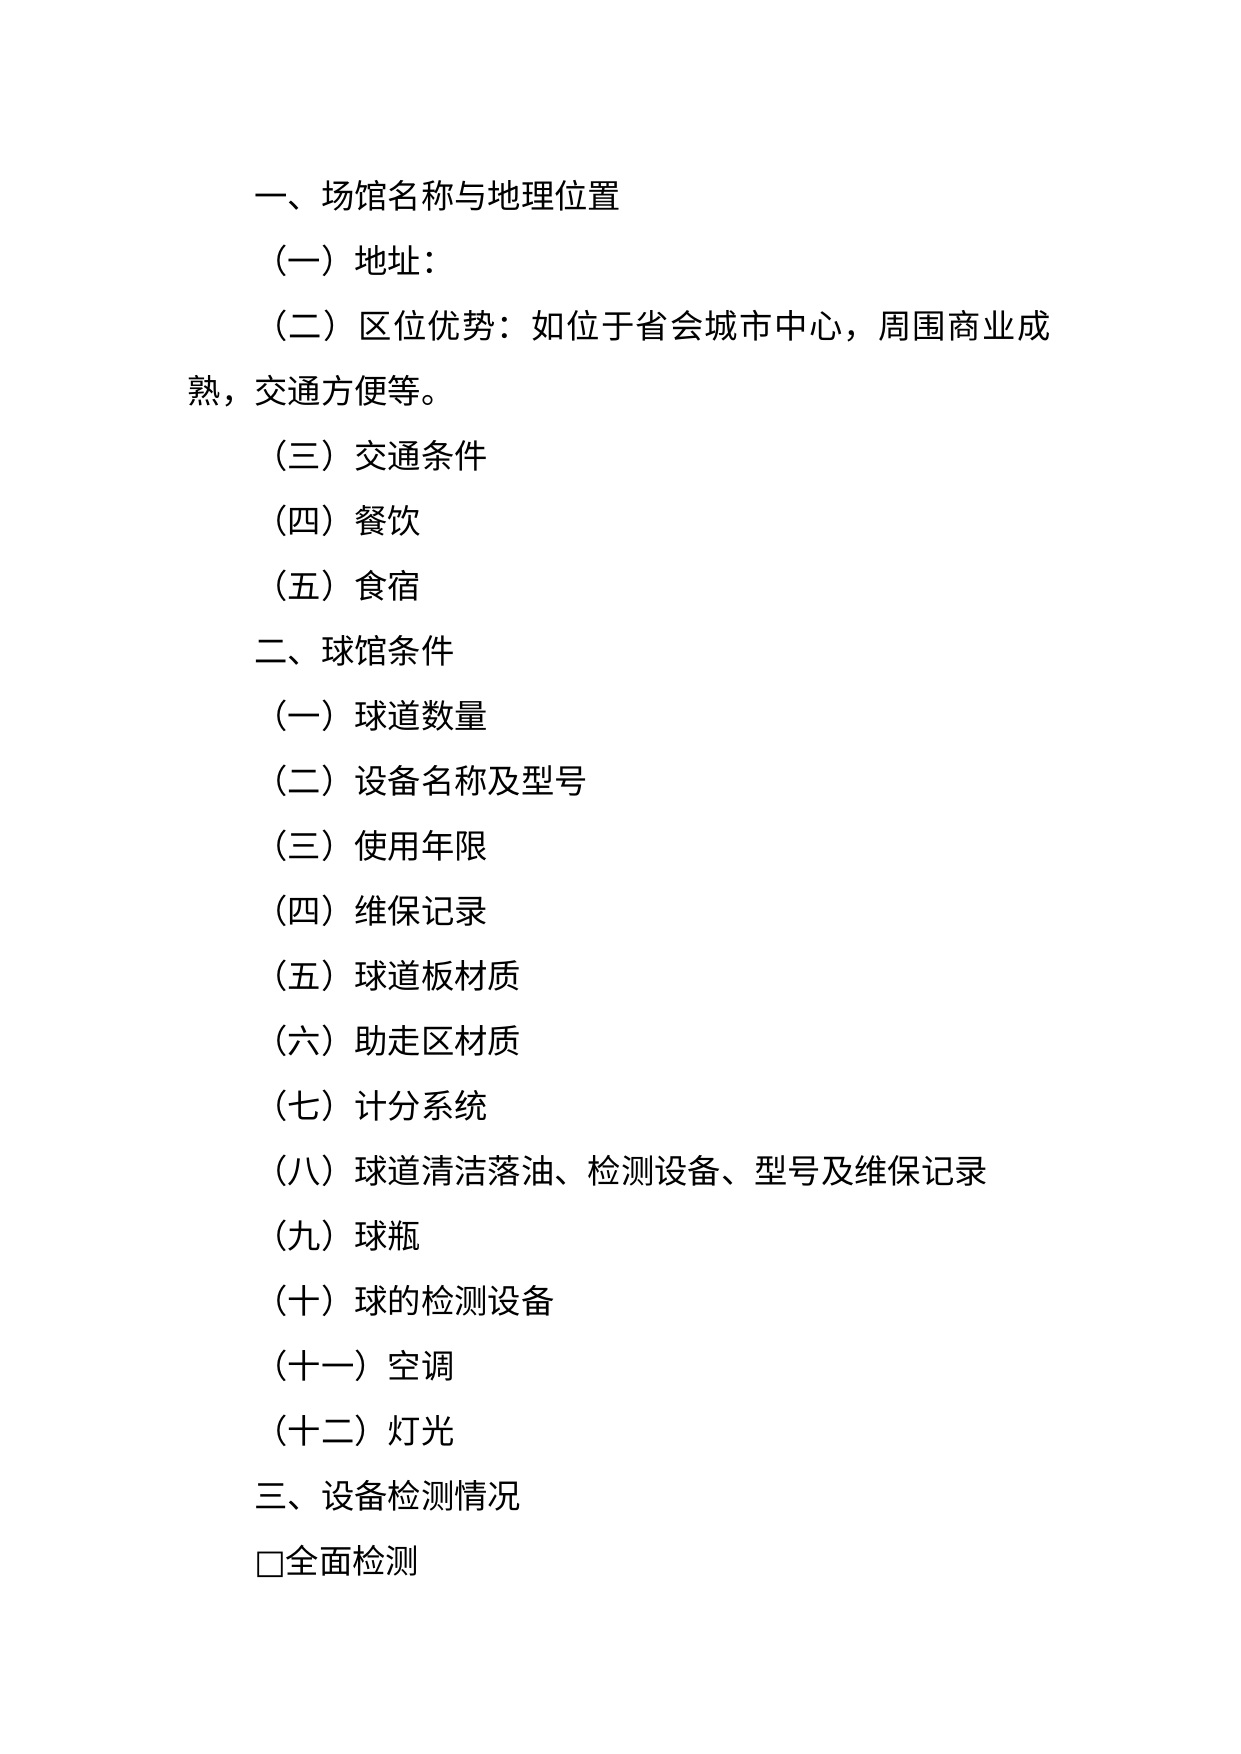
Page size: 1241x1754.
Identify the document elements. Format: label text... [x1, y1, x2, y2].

text （一）地址： [187, 227, 1053, 292]
subtitle 三、设备检测情况 [187, 1462, 1053, 1527]
text （八）球道清洁落油、检测设备、型号及维保记录 [187, 1137, 1053, 1202]
text （十一）空调 [187, 1332, 1053, 1397]
subtitle 一、场馆名称与地理位置 [187, 162, 1053, 227]
text （四）餐饮 [187, 487, 1053, 552]
text （五）球道板材质 [187, 942, 1053, 1007]
text （六）助走区材质 [187, 1007, 1053, 1072]
text （二）区位优势：如位于省会城市中心，周围商业成熟，交通方便等。 [187, 292, 1053, 422]
text （三）交通条件 [187, 422, 1053, 487]
text □全面检测 [187, 1527, 1053, 1592]
text （九）球瓶 [187, 1202, 1053, 1267]
text （五）食宿 [187, 552, 1053, 617]
text （十二）灯光 [187, 1397, 1053, 1462]
text （七）计分系统 [187, 1072, 1053, 1137]
text （二）设备名称及型号 [187, 747, 1053, 812]
text （三）使用年限 [187, 812, 1053, 877]
subtitle 二、球馆条件 [187, 617, 1053, 682]
text （一）球道数量 [187, 682, 1053, 747]
text （十）球的检测设备 [187, 1267, 1053, 1332]
text （四）维保记录 [187, 877, 1053, 942]
